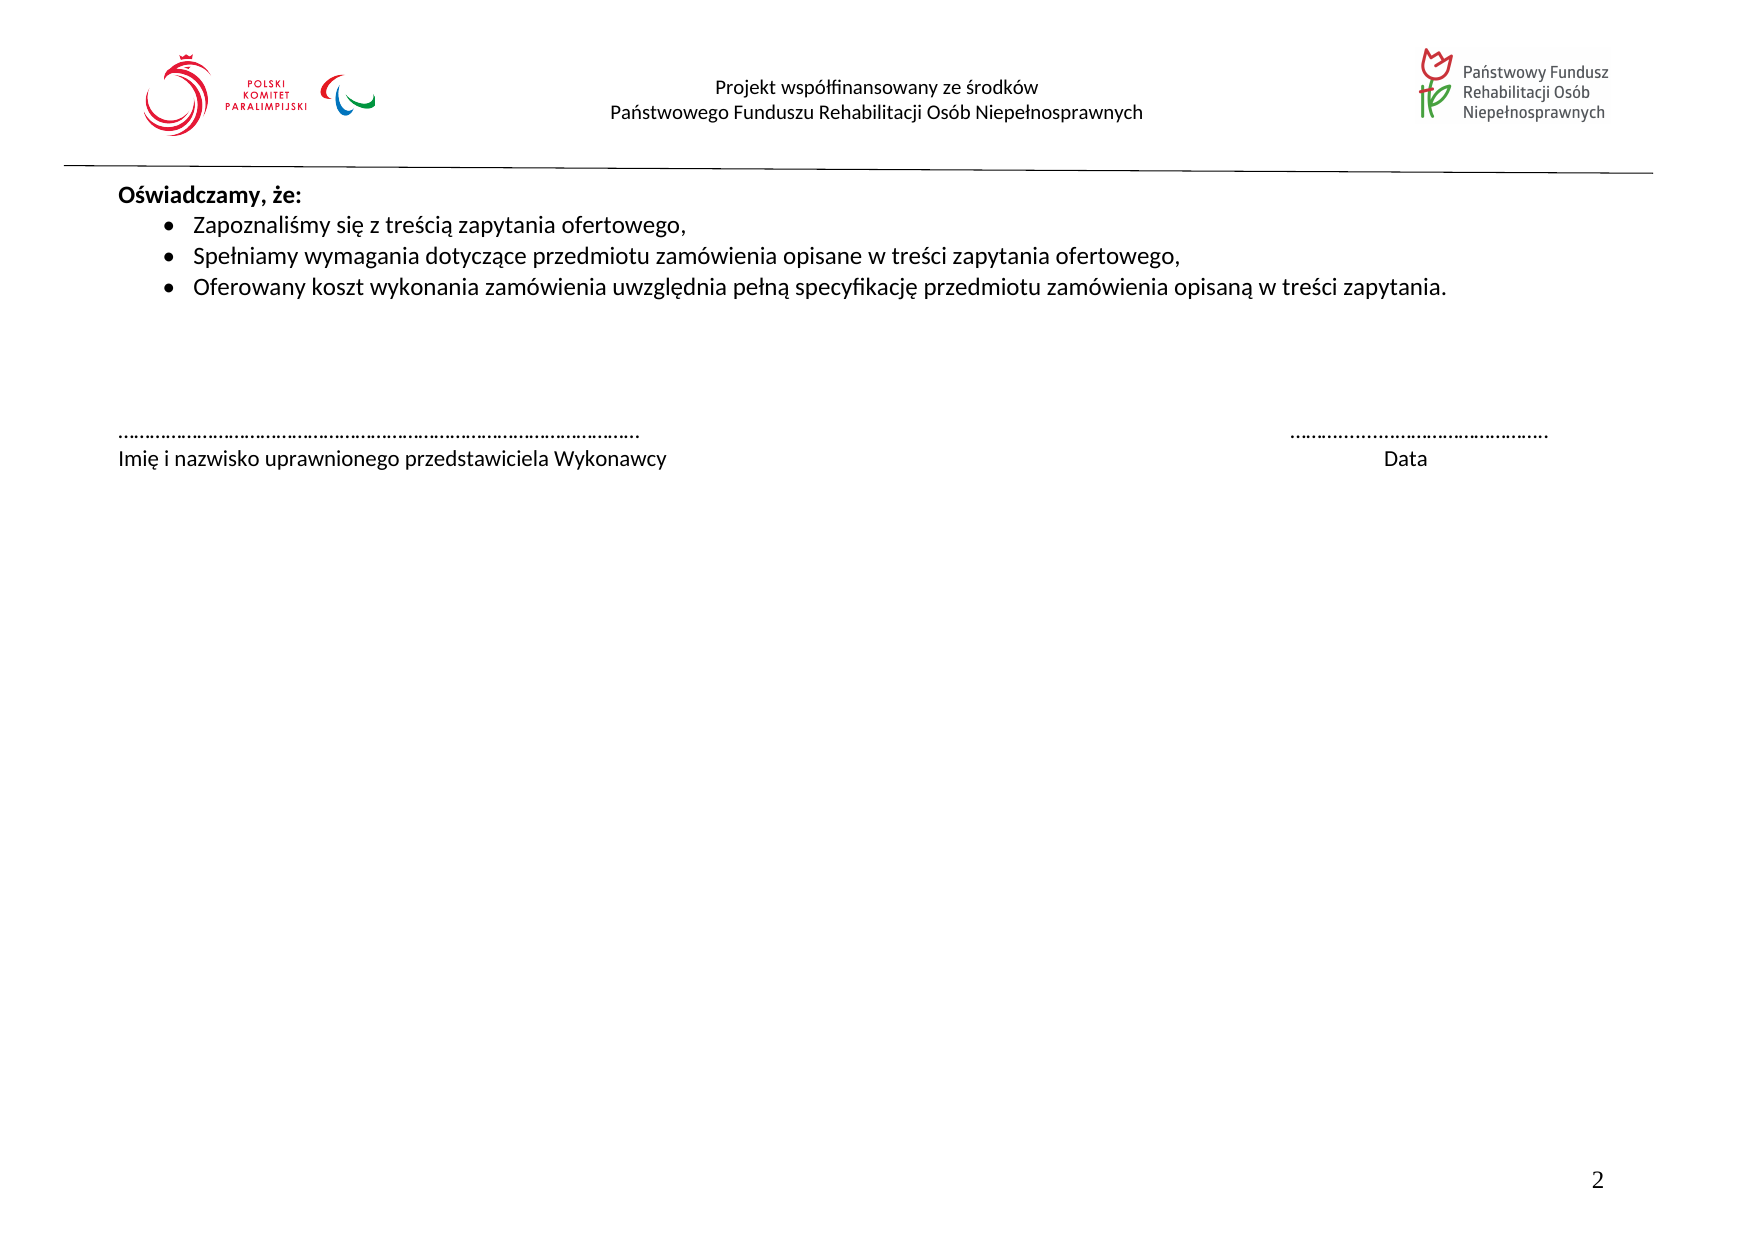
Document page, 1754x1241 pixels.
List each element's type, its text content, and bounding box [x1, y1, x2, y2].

picture [1415, 47, 1611, 124]
list • Spełniamy wymagania dotyczące przedmiotu zamówienia opisane w treści zapytania ofertowego, [162, 240, 1636, 271]
title Imię i nazwisko uprawnionego przedstawiciela Wykonawcy Data [118, 444, 1598, 472]
list Oświadczamy, że: [118, 179, 1636, 209]
list • Zapoznaliśmy się z treścią zapytania ofertowego, [162, 209, 1636, 240]
picture [143, 54, 375, 136]
list • Oferowany koszt wykonania zamówienia uwzględnia pełną specyfikację przedmiotu zamówienia opisaną w treści zapytania. [162, 271, 1636, 301]
title ……………………………………………………………………………………… ………..........……………………….. [118, 416, 1636, 444]
